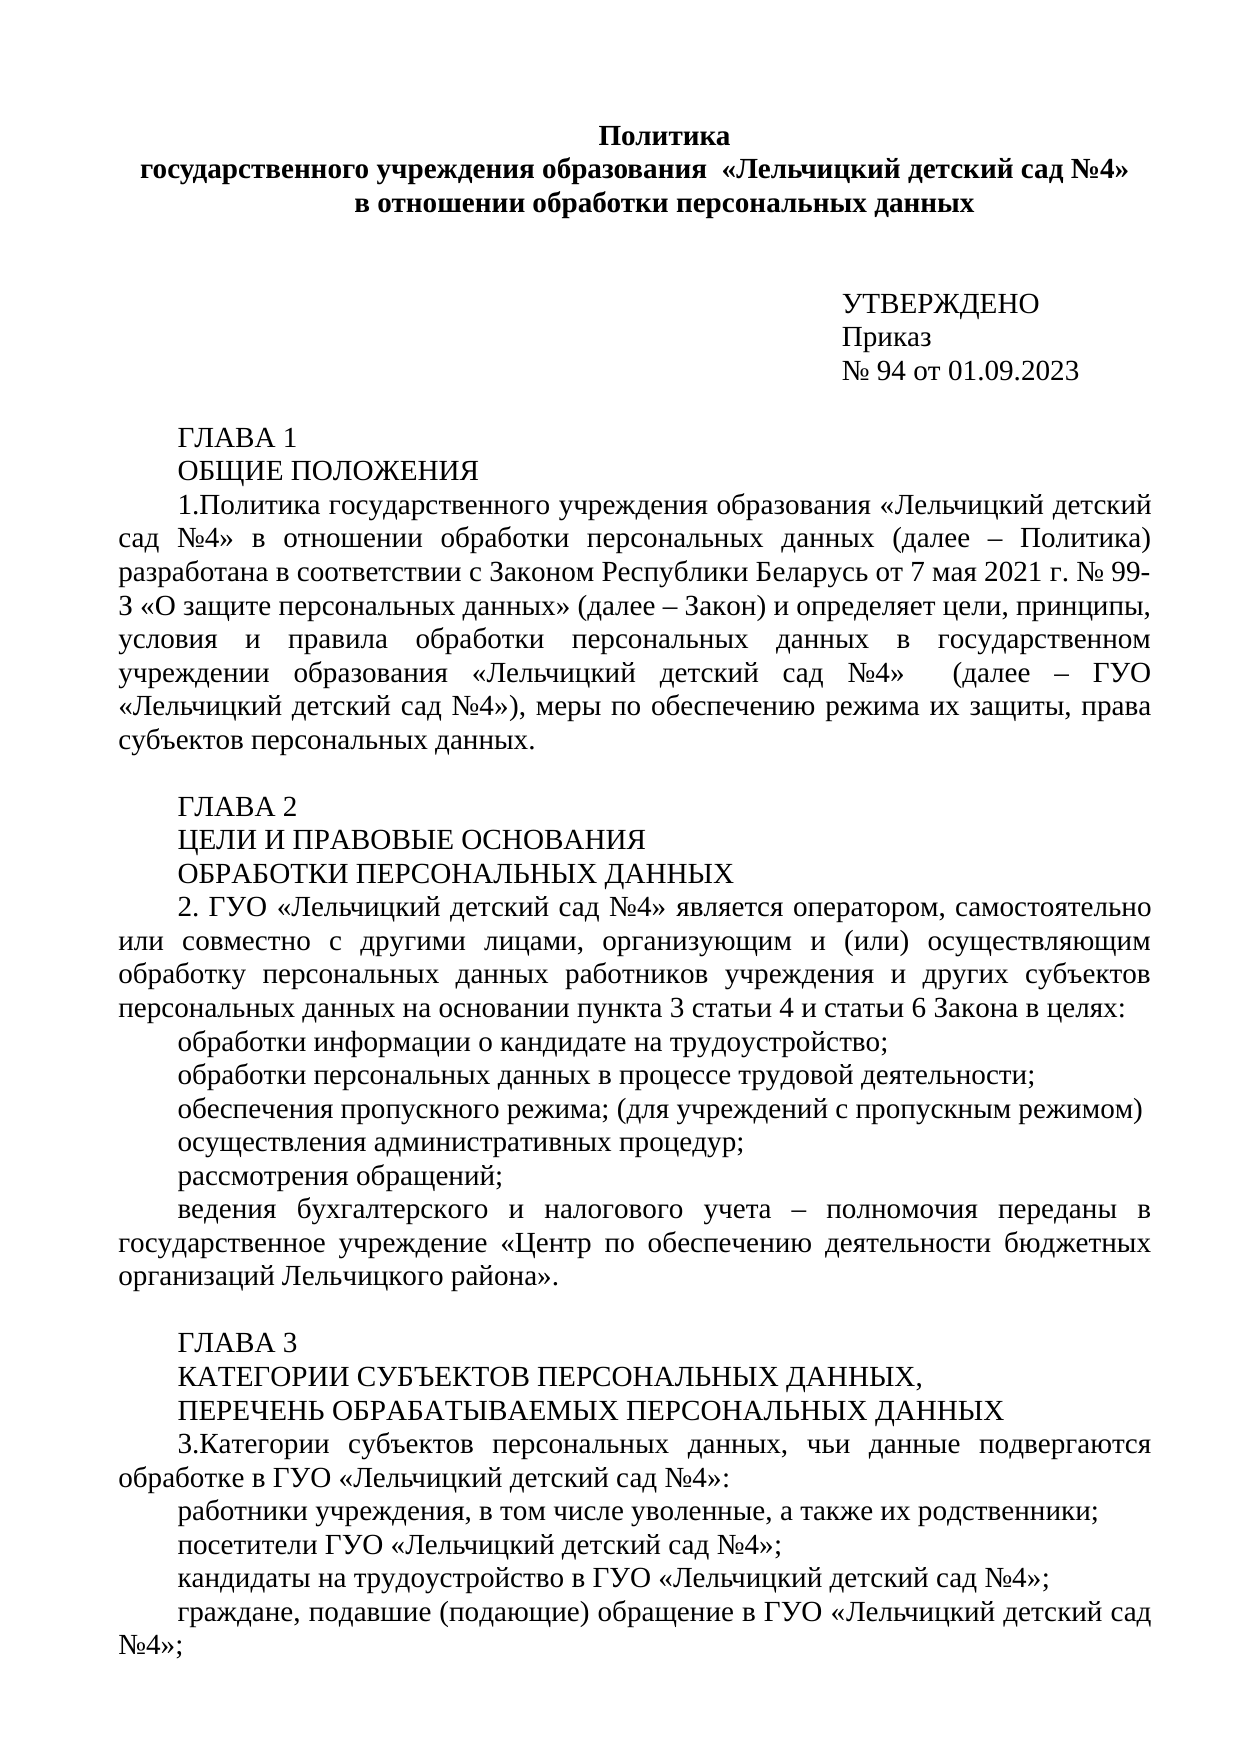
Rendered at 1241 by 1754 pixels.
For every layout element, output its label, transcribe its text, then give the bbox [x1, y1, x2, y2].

text ЦЕЛИ И ПРАВОВЫЕ ОСНОВАНИЯ [118, 822, 1152, 856]
text ОБЩИЕ ПОЛОЖЕНИЯ [118, 453, 1152, 487]
text № 94 от 01.09.2023 [783, 353, 1152, 386]
text ГЛАВА 2 [118, 789, 1152, 822]
text осуществления административных процедур; [118, 1124, 1152, 1158]
text обеспечения пропускного режима; (для учреждений с пропускным режимом) [118, 1091, 1152, 1124]
text ГЛАВА 1 [118, 420, 1152, 453]
text ОБРАБОТКИ ПЕРСОНАЛЬНЫХ ДАННЫХ [118, 856, 1152, 889]
text ПЕРЕЧЕНЬ ОБРАБАТЫВАЕМЫХ ПЕРСОНАЛЬНЫХ ДАННЫХ [118, 1393, 1152, 1426]
text граждане, подавшие (подающие) обращение в ГУО «Лельчицкий детский сад №4»; [118, 1594, 1152, 1661]
text рассмотрения обращений; [118, 1158, 1152, 1191]
text Политика [118, 118, 1152, 152]
text в отношении обработки персональных данных [118, 185, 1152, 219]
text 2. ГУО «Лельчицкий детский сад №4» является оператором, самостоятельно или совместно с другими лицами, организующим и (или) осуществляющим обработку персональных данных работников учреждения и других субъектов персональных данных на основании пункта 3 статьи 4 и статьи 6 Закона в целях: [118, 889, 1152, 1024]
text посетители ГУО «Лельчицкий детский сад №4»; [118, 1527, 1152, 1560]
text КАТЕГОРИИ СУБЪЕКТОВ ПЕРСОНАЛЬНЫХ ДАННЫХ, [118, 1359, 1152, 1393]
text ведения бухгалтерского и налогового учета – полномочия переданы в государственное учреждение «Центр по обеспечению деятельности бюджетных организаций Лельчицкого района». [118, 1191, 1152, 1292]
text обработки персональных данных в процессе трудовой деятельности; [118, 1057, 1152, 1091]
text работники учреждения, в том числе уволенные, а также их родственники; [118, 1493, 1152, 1527]
text УТВЕРЖДЕНО [783, 286, 1152, 319]
text государственного учреждения образования «Лельчицкий детский сад №4» [118, 152, 1152, 185]
text 1.Политика государственного учреждения образования «Лельчицкий детский сад №4» в отношении обработки персональных данных (далее – Политика) разработана в соответствии с Законом Республики Беларусь от 7 мая 2021 г. № 99-З «О защите персональных данных» (далее – Закон) и определяет цели, принципы, условия и правила обработки персональных данных в государственном учреждении образования «Лельчицкий детский сад №4» (далее – ГУО «Лельчицкий детский сад №4»), меры по обеспечению режима их защиты, права субъектов персональных данных. [118, 487, 1152, 755]
text обработки информации о кандидате на трудоустройство; [118, 1024, 1152, 1057]
text кандидаты на трудоустройство в ГУО «Лельчицкий детский сад №4»; [118, 1560, 1152, 1594]
text Приказ [783, 319, 1152, 353]
text ГЛАВА 3 [118, 1326, 1152, 1359]
text 3.Категории субъектов персональных данных, чьи данные подвергаются обработке в ГУО «Лельчицкий детский сад №4»: [118, 1426, 1152, 1493]
